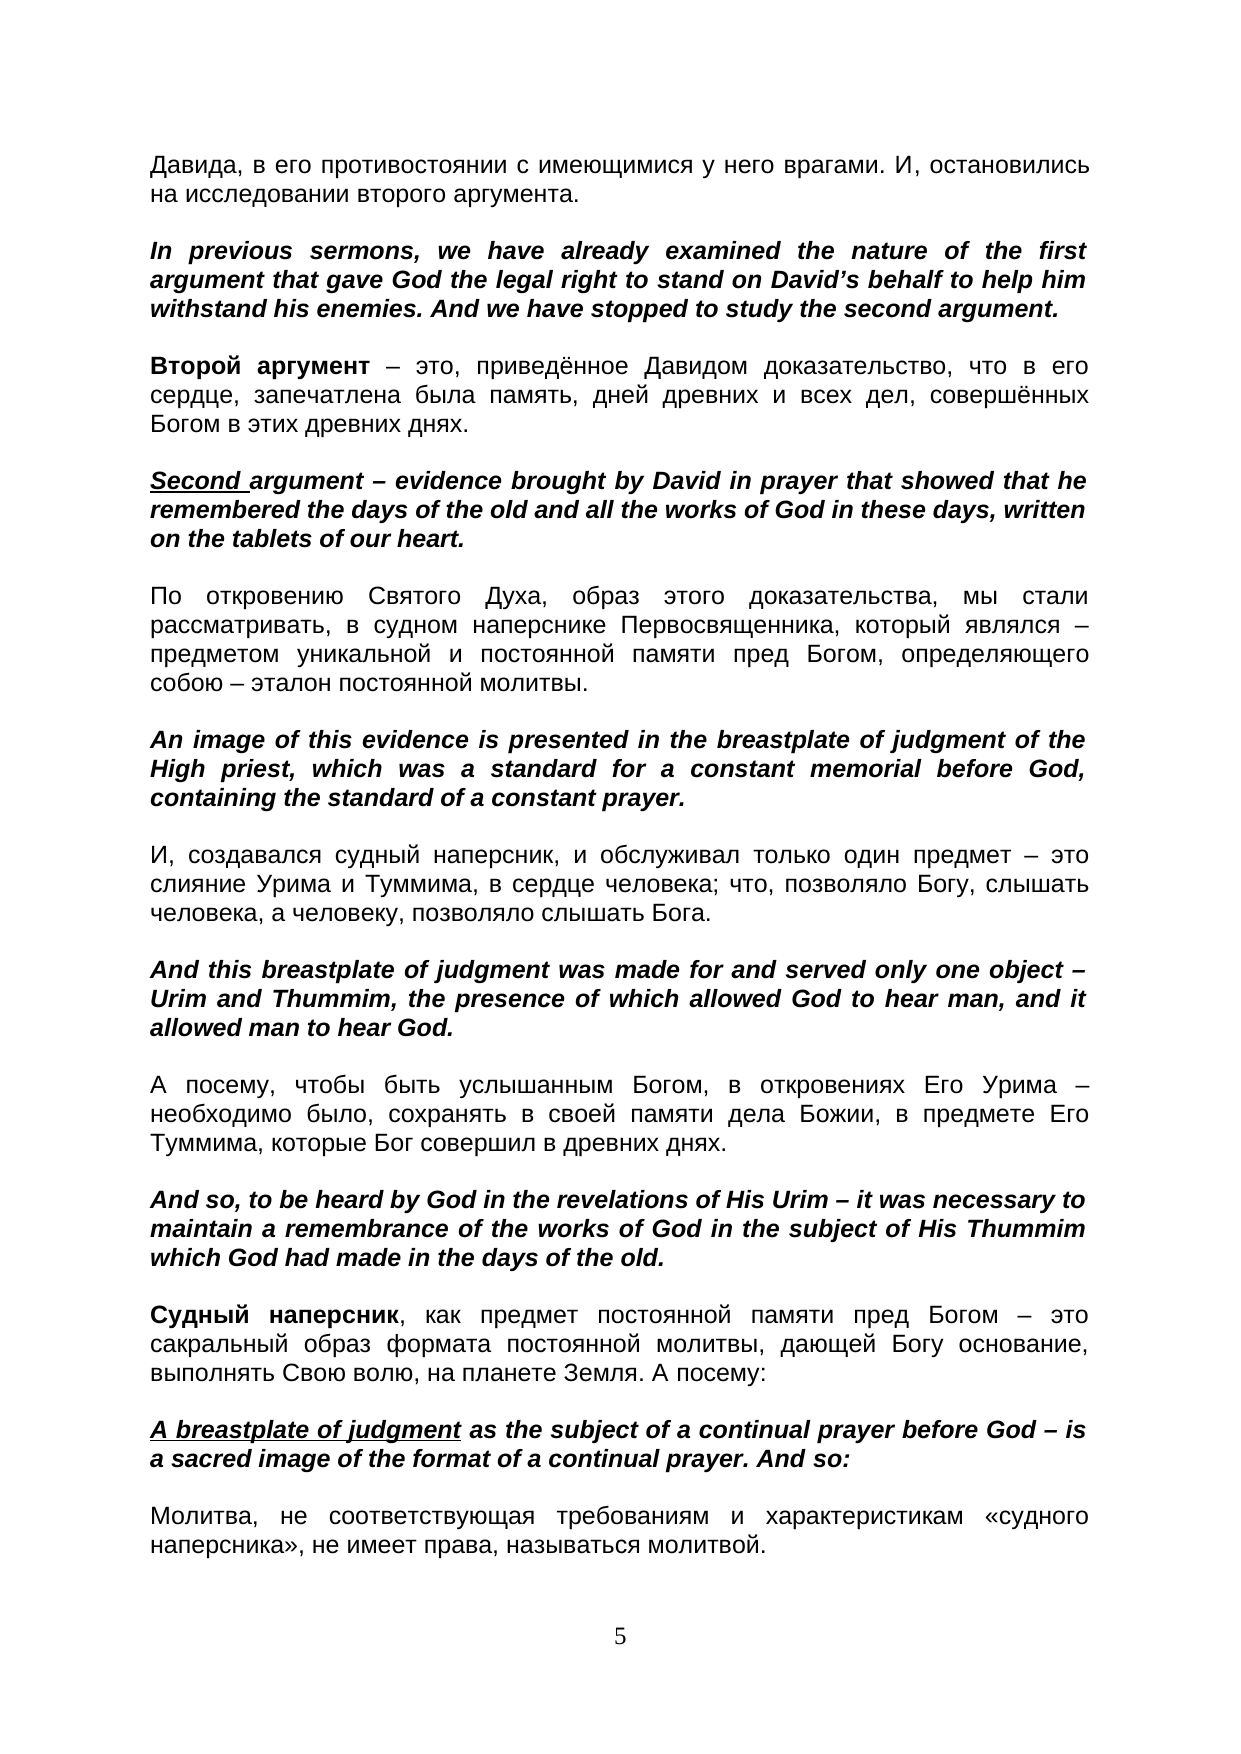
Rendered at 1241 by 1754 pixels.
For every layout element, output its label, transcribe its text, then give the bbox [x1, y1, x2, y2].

text И, создавался судный наперсник, и обслуживал только один предмет – это слияние Урима и Туммима, в сердце человека; что, позволяло Богу, слышать человека, а человеку, позволяло слышать Бога. [150, 840, 1090, 926]
text Молитва, не соответствующая требованиям и характеристикам «судного наперсника», не имеет права, называться молитвой. [150, 1501, 1090, 1559]
text По откровению Святого Духа, образ этого доказательства, мы стали рассматривать, в судном наперснике Первосвященника, который являлся – предметом уникальной и постоянной памяти пред Богом, определяющего собою – эталон постоянной молитвы. [150, 581, 1090, 696]
text And this breastplate of judgment was made for and served only one object – Urim and Thummim, the presence of which allowed God to hear man, and it allowed man to hear God. [150, 955, 1090, 1041]
text And so, to be heard by God in the revelations of His Urim – it was necessary to maintain a remembrance of the works of God in the subject of His Thummim which God had made in the days of the old. [150, 1185, 1090, 1271]
text An image of this evidence is presented in the breastplate of judgment of the High priest, which was a standard for a constant memorial before God, containing the standard of a constant prayer. [150, 725, 1090, 811]
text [150, 150, 1090, 207]
text In previous sermons, we have already examined the nature of the first argument that gave God the legal right to stand on David’s behalf to help him withstand his enemies. And we have stopped to study the second argument. [150, 236, 1090, 322]
text Second argument – evidence brought by David in prayer that showed that he remembered the days of the old and all the works of God in these days, written on the tablets of our heart. [150, 466, 1090, 552]
text Судный наперсник, как предмет постоянной памяти пред Богом – это сакральный образ формата постоянной молитвы, дающей Богу основание, выполнять Свою волю, на планете Земля. А посему: [150, 1300, 1090, 1386]
text A breastplate of judgment as the subject of a continual prayer before God – is a sacred image of the format of a continual prayer. And so: [150, 1415, 1090, 1472]
text Второй аргумент – это, приведённое Давидом доказательство, что в его сердце, запечатлена была память, дней древних и всех дел, совершённых Богом в этих древних днях. [150, 351, 1090, 437]
text А посему, чтобы быть услышанным Богом, в откровениях Его Урима – необходимо было, сохранять в своей памяти дела Божии, в предмете Его Туммима, которые Бог совершил в древних днях. [150, 1070, 1090, 1156]
